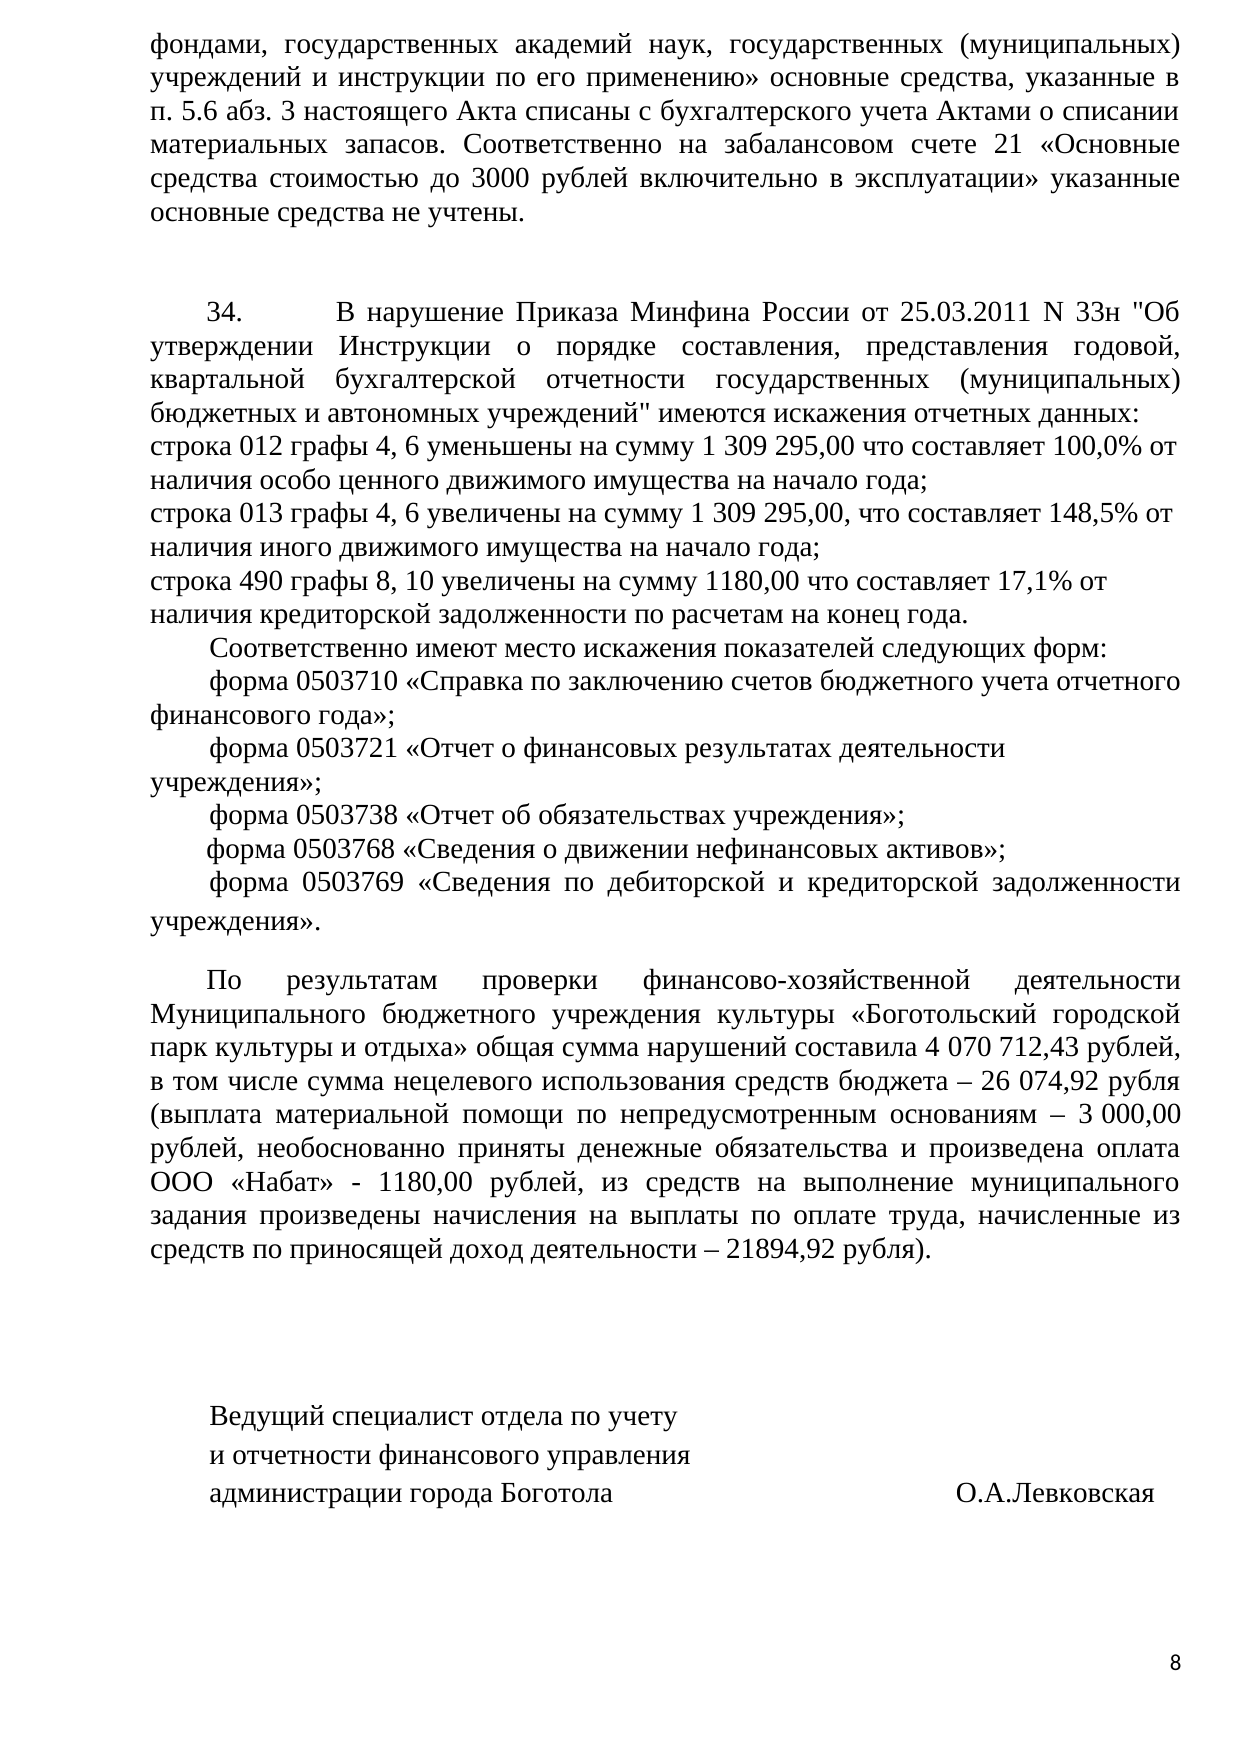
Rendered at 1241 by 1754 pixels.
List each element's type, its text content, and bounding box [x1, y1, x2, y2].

text 34. В нарушение Приказа Минфина России от 25.03.2011 N 33н "Об утверждении Инструкции о порядке составления, представления годовой, квартальной бухгалтерской отчетности государственных (муниципальных) бюджетных и автономных учреждений" имеются искажения отчетных данных: [150, 294, 1181, 428]
text форма 0503769 «Сведения по дебиторской и кредиторской задолженности учреждения». [150, 864, 1181, 937]
text Соответственно имеют место искажения показателей следующих форм: [150, 630, 1181, 663]
text Ведущий специалист отдела по учету [150, 1398, 1181, 1432]
text строка 490 графы 8, 10 увеличены на сумму 1180,00 что составляет 17,1% от наличия кредиторской задолженности по расчетам на конец года. [150, 563, 1181, 630]
text форма 0503768 «Сведения о движении нефинансовых активов»; [150, 831, 1181, 864]
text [150, 26, 1181, 227]
text строка 013 графы 4, 6 увеличены на сумму 1 309 295,00, что составляет 148,5% от наличия иного движимого имущества на начало года; [150, 496, 1181, 563]
text форма 0503738 «Отчет об обязательствах учреждения»; [150, 797, 1181, 831]
text и отчетности финансового управления [150, 1437, 1181, 1471]
text администрации города Боготола О.А.Левковская [150, 1476, 1181, 1509]
text строка 012 графы 4, 6 уменьшены на сумму 1 309 295,00 что составляет 100,0% от наличия особо ценного движимого имущества на начало года; [150, 428, 1181, 496]
text форма 0503710 «Справка по заключению счетов бюджетного учета отчетного финансового года»; [150, 663, 1181, 730]
text форма 0503721 «Отчет о финансовых результатах деятельности учреждения»; [150, 730, 1181, 797]
text По результатам проверки финансово-хозяйственной деятельности Муниципального бюджетного учреждения культуры «Боготольский городской парк культуры и отдыха» общая сумма нарушений составила 4 070 712,43 рублей, в том числе сумма нецелевого использования средств бюджета – 26 074,92 рубля (выплата материальной помощи по непредусмотренным основаниям – 3 000,00 рублей, необоснованно приняты денежные обязательства и произведена оплата ООО «Набат» - 1180,00 рублей, из средств на выполнение муниципального задания произведены начисления на выплаты по оплате труда, начисленные из средств по приносящей доход деятельности – 21894,92 рубля). [150, 962, 1181, 1264]
